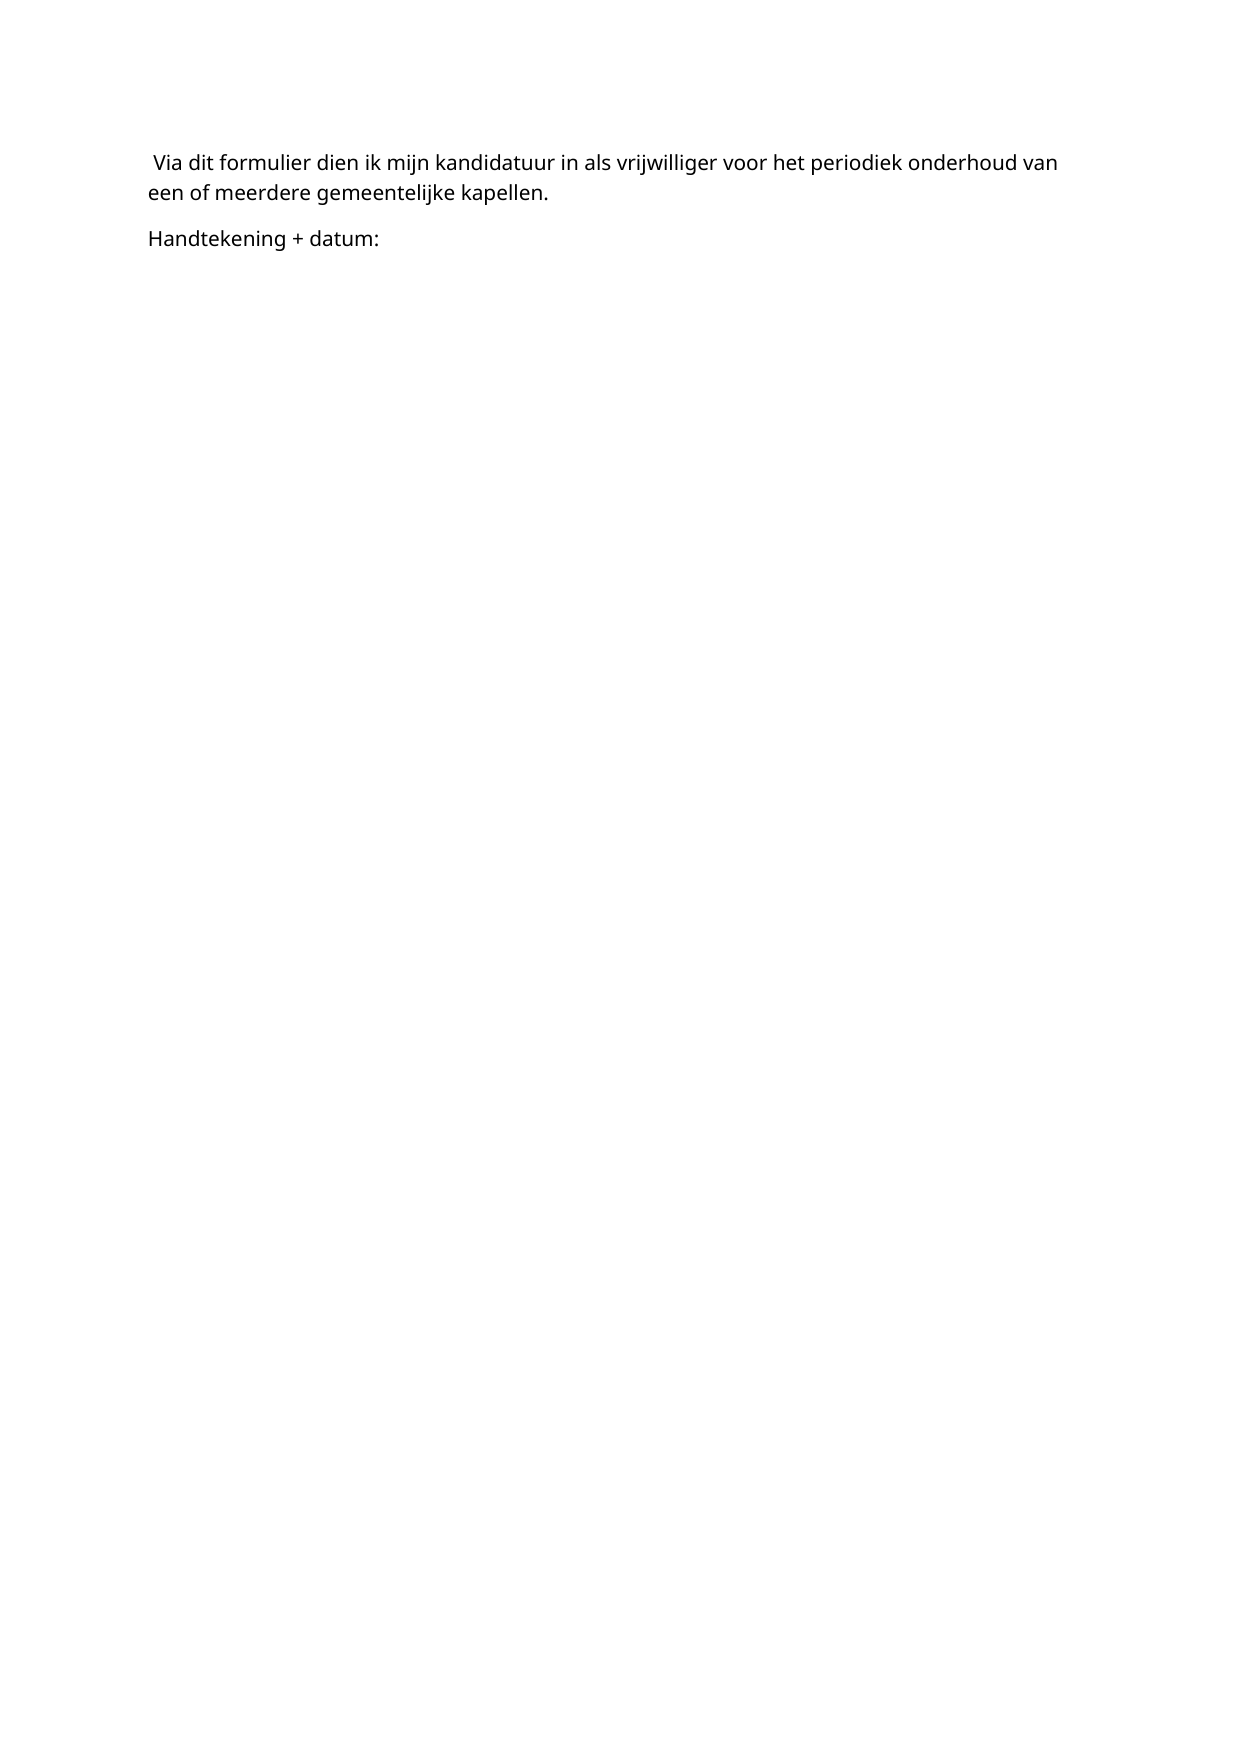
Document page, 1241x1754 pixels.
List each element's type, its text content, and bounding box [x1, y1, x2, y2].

text Via dit formulier dien ik mijn kandidatuur in als vrijwilliger voor het periodiek onderhoud van een of meerdere gemeentelijke kapellen. [148, 148, 1093, 206]
text Handtekening + datum: [148, 224, 1093, 253]
